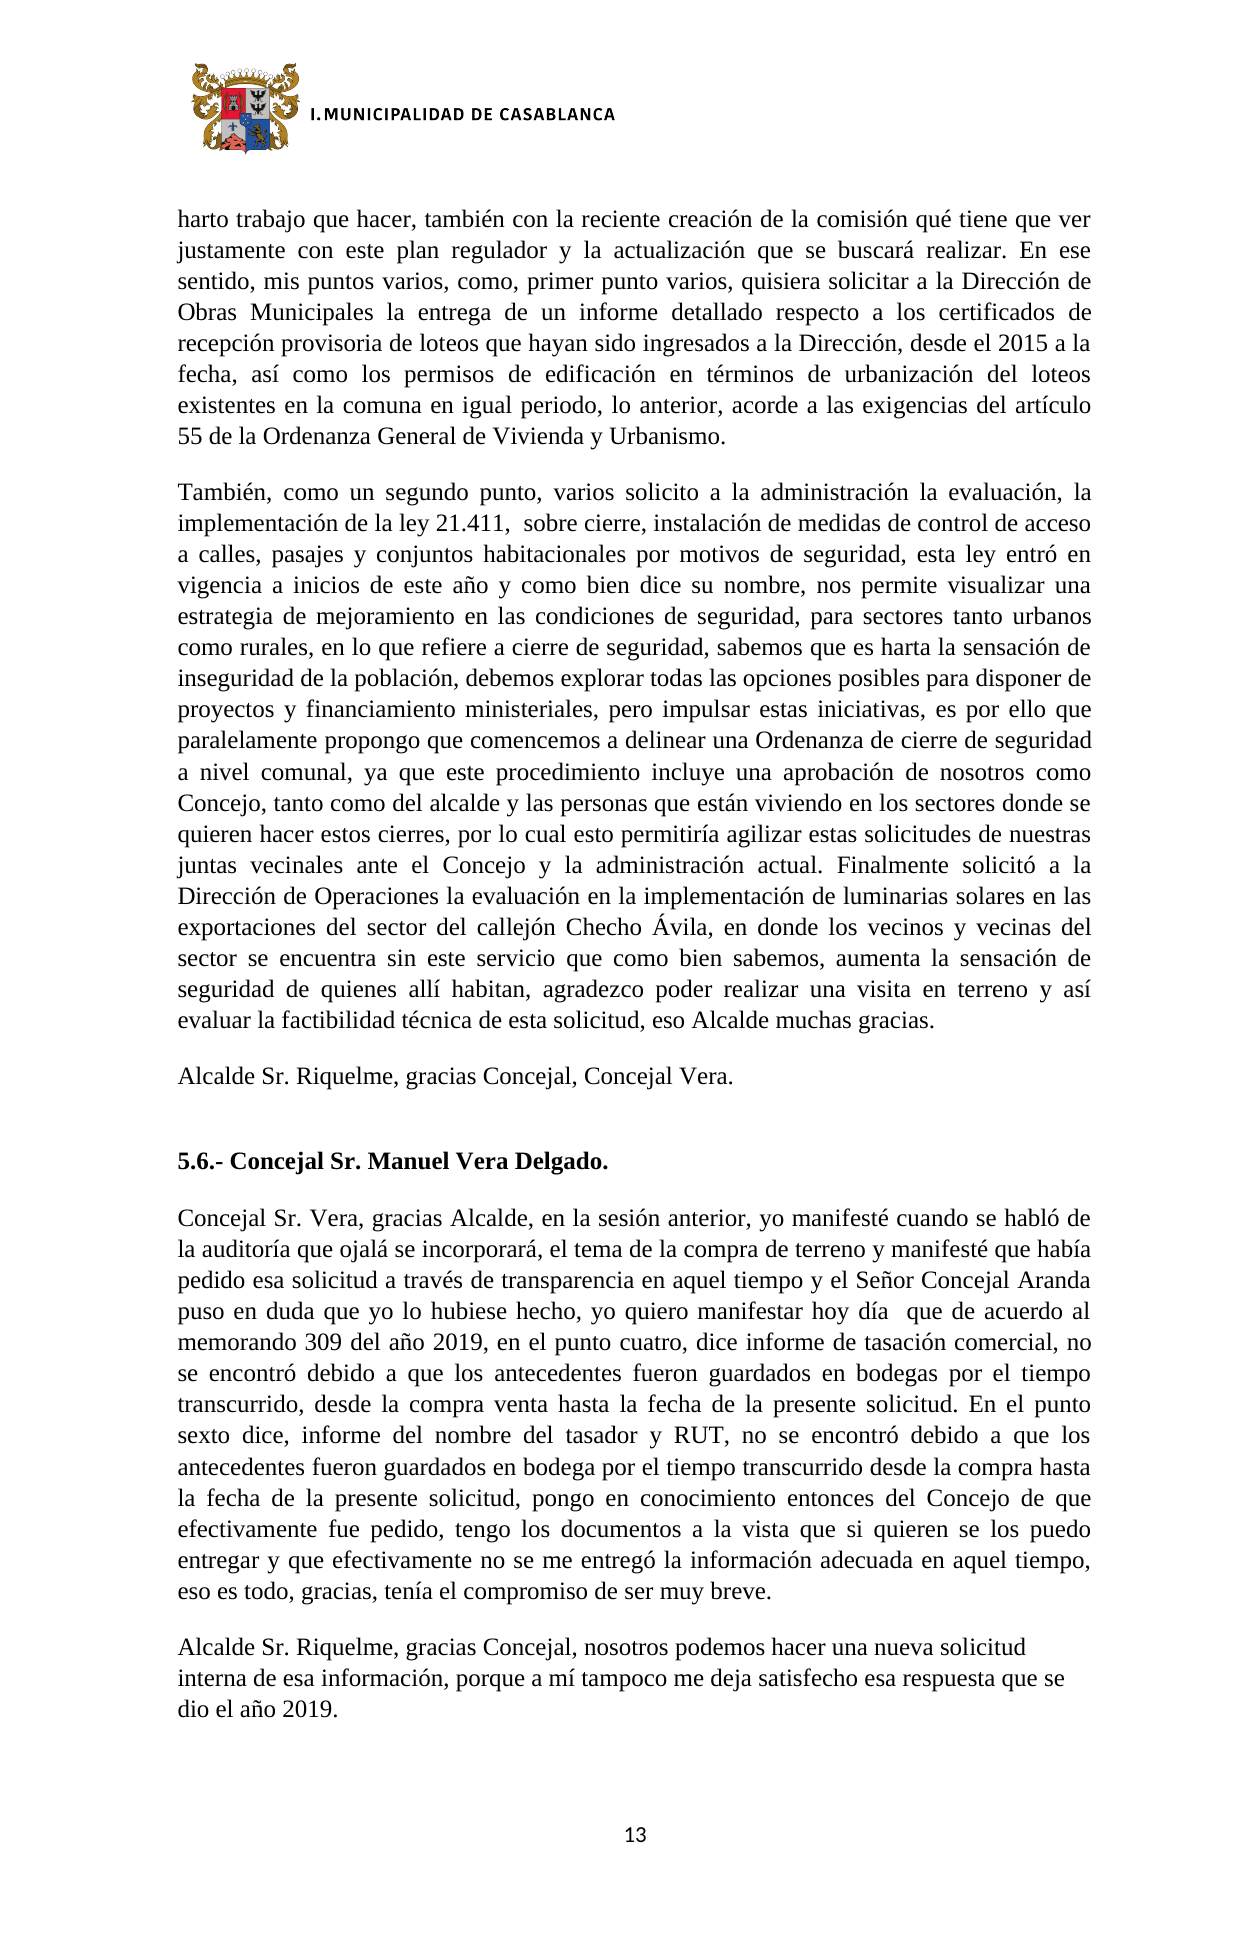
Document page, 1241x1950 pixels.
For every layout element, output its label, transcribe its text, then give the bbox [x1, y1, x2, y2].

text Concejal Sr. Vera, gracias Alcalde, en la sesión anterior, yo manifesté cuando se habló de la auditoría que ojalá se incorporará, el tema de la compra de terreno y manifesté que había pedido esa solicitud a través de transparencia en aquel tiempo y el Señor Concejal Aranda puso en duda que yo lo hubiese hecho, yo quiero manifestar hoy día que de acuerdo al memorando 309 del año 2019, en el punto cuatro, dice informe de tasación comercial, no se encontró debido a que los antecedentes fueron guardados en bodegas por el tiempo transcurrido, desde la compra venta hasta la fecha de la presente solicitud. En el punto sexto dice, informe del nombre del tasador y RUT, no se encontró debido a que los antecedentes fueron guardados en bodega por el tiempo transcurrido desde la compra hasta la fecha de la presente solicitud, pongo en conocimiento entonces del Concejo de que efectivamente fue pedido, tengo los documentos a la vista que si quieren se los puedo entregar y que efectivamente no se me entregó la información adecuada en aquel tiempo, eso es todo, gracias, tenía el compromiso de ser muy breve. [177, 1203, 1092, 1604]
text También, como un segundo punto, varios solicito a la administración la evaluación, la implementación de la ley 21.411, sobre cierre, instalación de medidas de control de acceso a calles, pasajes y conjuntos habitacionales por motivos de seguridad, esta ley entró en vigencia a inicios de este año y como bien dice su nombre, nos permite visualizar una estrategia de mejoramiento en las condiciones de seguridad, para sectores tanto urbanos como rurales, en lo que refiere a cierre de seguridad, sabemos que es harta la sensación de inseguridad de la población, debemos explorar todas las opciones posibles para disponer de proyectos y financiamiento ministeriales, pero impulsar estas iniciativas, es por ello que paralelamente propongo que comencemos a delinear una Ordenanza de cierre de seguridad a nivel comunal, ya que este procedimiento incluye una aprobación de nosotros como Concejo, tanto como del alcalde y las personas que están viviendo en los sectores donde se quieren hacer estos cierres, por lo cual esto permitiría agilizar estas solicitudes de nuestras juntas vecinales ante el Concejo y la administración actual. Finalmente solicitó a la Dirección de Operaciones la evaluación en la implementación de luminarias solares en las exportaciones del sector del callejón Checho Ávila, en donde los vecinos y vecinas del sector se encuentra sin este servicio que como bien sabemos, aumenta la sensación de seguridad de quienes allí habitan, agradezco poder realizar una visita en terreno y así evaluar la factibilidad técnica de esta solicitud, eso Alcalde muchas gracias. [177, 477, 1092, 1034]
text Alcalde Sr. Riquelme, gracias Concejal, nosotros podemos hacer una nueva solicitud interna de esa información, porque a mí tampoco me deja satisfecho esa respuesta que se dio el año 2019. [177, 1632, 1092, 1723]
text Alcalde Sr. Riquelme, gracias Concejal, Concejal Vera. [177, 1061, 1092, 1090]
picture [177, 14, 632, 204]
text 5.6.- Concejal Sr. Manuel Vera Delgado. [177, 1146, 1092, 1174]
